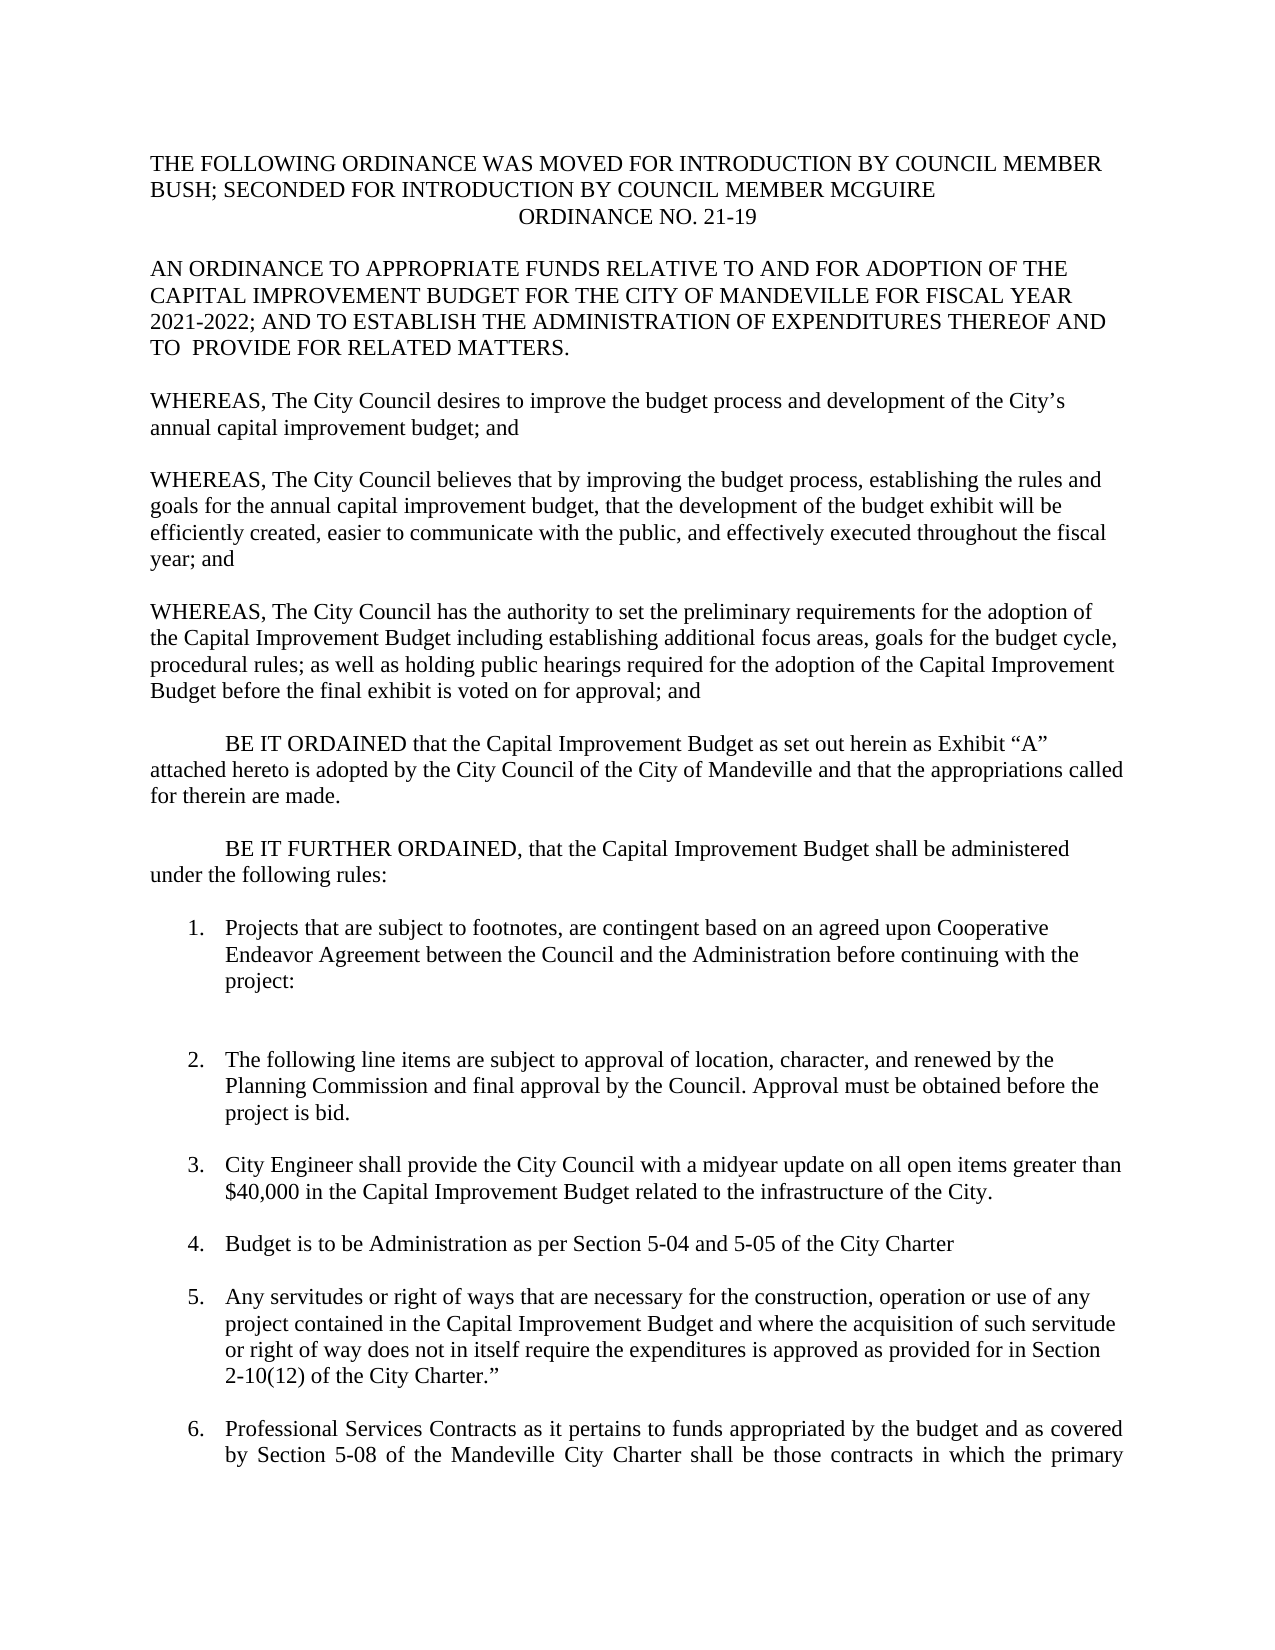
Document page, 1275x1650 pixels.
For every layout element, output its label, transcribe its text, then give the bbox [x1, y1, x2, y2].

text WHEREAS, The City Council believes that by improving the budget process, establishing the rules and goals for the annual capital improvement budget, that the development of the budget exhibit will be efficiently created, easier to communicate with the public, and effectively executed throughout the fiscal year; and [150, 466, 1125, 572]
text WHEREAS, The City Council desires to improve the budget process and development of the City’s annual capital improvement budget; and [150, 387, 1125, 440]
text ORDINANCE NO. 21-19 [150, 203, 1125, 229]
list Budget is to be Administration as per Section 5-04 and 5-05 of the City Charter [187, 1231, 1125, 1257]
text THE FOLLOWING ORDINANCE WAS MOVED FOR INTRODUCTION BY COUNCIL MEMBER BUSH; SECONDED FOR INTRODUCTION BY COUNCIL MEMBER MCGUIRE [150, 150, 1125, 203]
text WHEREAS, The City Council has the authority to set the preliminary requirements for the adoption of the Capital Improvement Budget including establishing additional focus areas, goals for the budget cycle, procedural rules; as well as holding public hearings required for the adoption of the Capital Improvement Budget before the final exhibit is voted on for approval; and [150, 598, 1125, 703]
list Any servitudes or right of ways that are necessary for the construction, operation or use of any project contained in the Capital Improvement Budget and where the acquisition of such servitude or right of way does not in itself require the expenditures is approved as provided for in Section 2-10(12) of the City Charter.” [187, 1283, 1125, 1389]
text BE IT ORDAINED that the Capital Improvement Budget as set out herein as Exhibit “A” attached hereto is adopted by the City Council of the City of Mandeville and that the appropriations called for therein are made. [150, 730, 1125, 809]
list The following line items are subject to approval of location, character, and renewed by the Planning Commission and final approval by the Council. Approval must be obtained before the project is bid. [187, 1046, 1125, 1125]
list City Engineer shall provide the City Council with a midyear update on all open items greater than $40,000 in the Capital Improvement Budget related to the infrastructure of the City. [187, 1151, 1125, 1204]
text BE IT FURTHER ORDAINED, that the Capital Improvement Budget shall be administered under the following rules: [150, 835, 1125, 888]
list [187, 1415, 1125, 1468]
list Projects that are subject to footnotes, are contingent based on an agreed upon Cooperative Endeavor Agreement between the Council and the Administration before continuing with the project: [187, 914, 1125, 993]
text AN ORDINANCE TO APPROPRIATE FUNDS RELATIVE TO AND FOR ADOPTION OF THE CAPITAL IMPROVEMENT BUDGET FOR THE CITY OF MANDEVILLE FOR FISCAL YEAR 2021-2022; AND TO ESTABLISH THE ADMINISTRATION OF EXPENDITURES THEREOF AND TO PROVIDE FOR RELATED MATTERS. [150, 255, 1125, 361]
